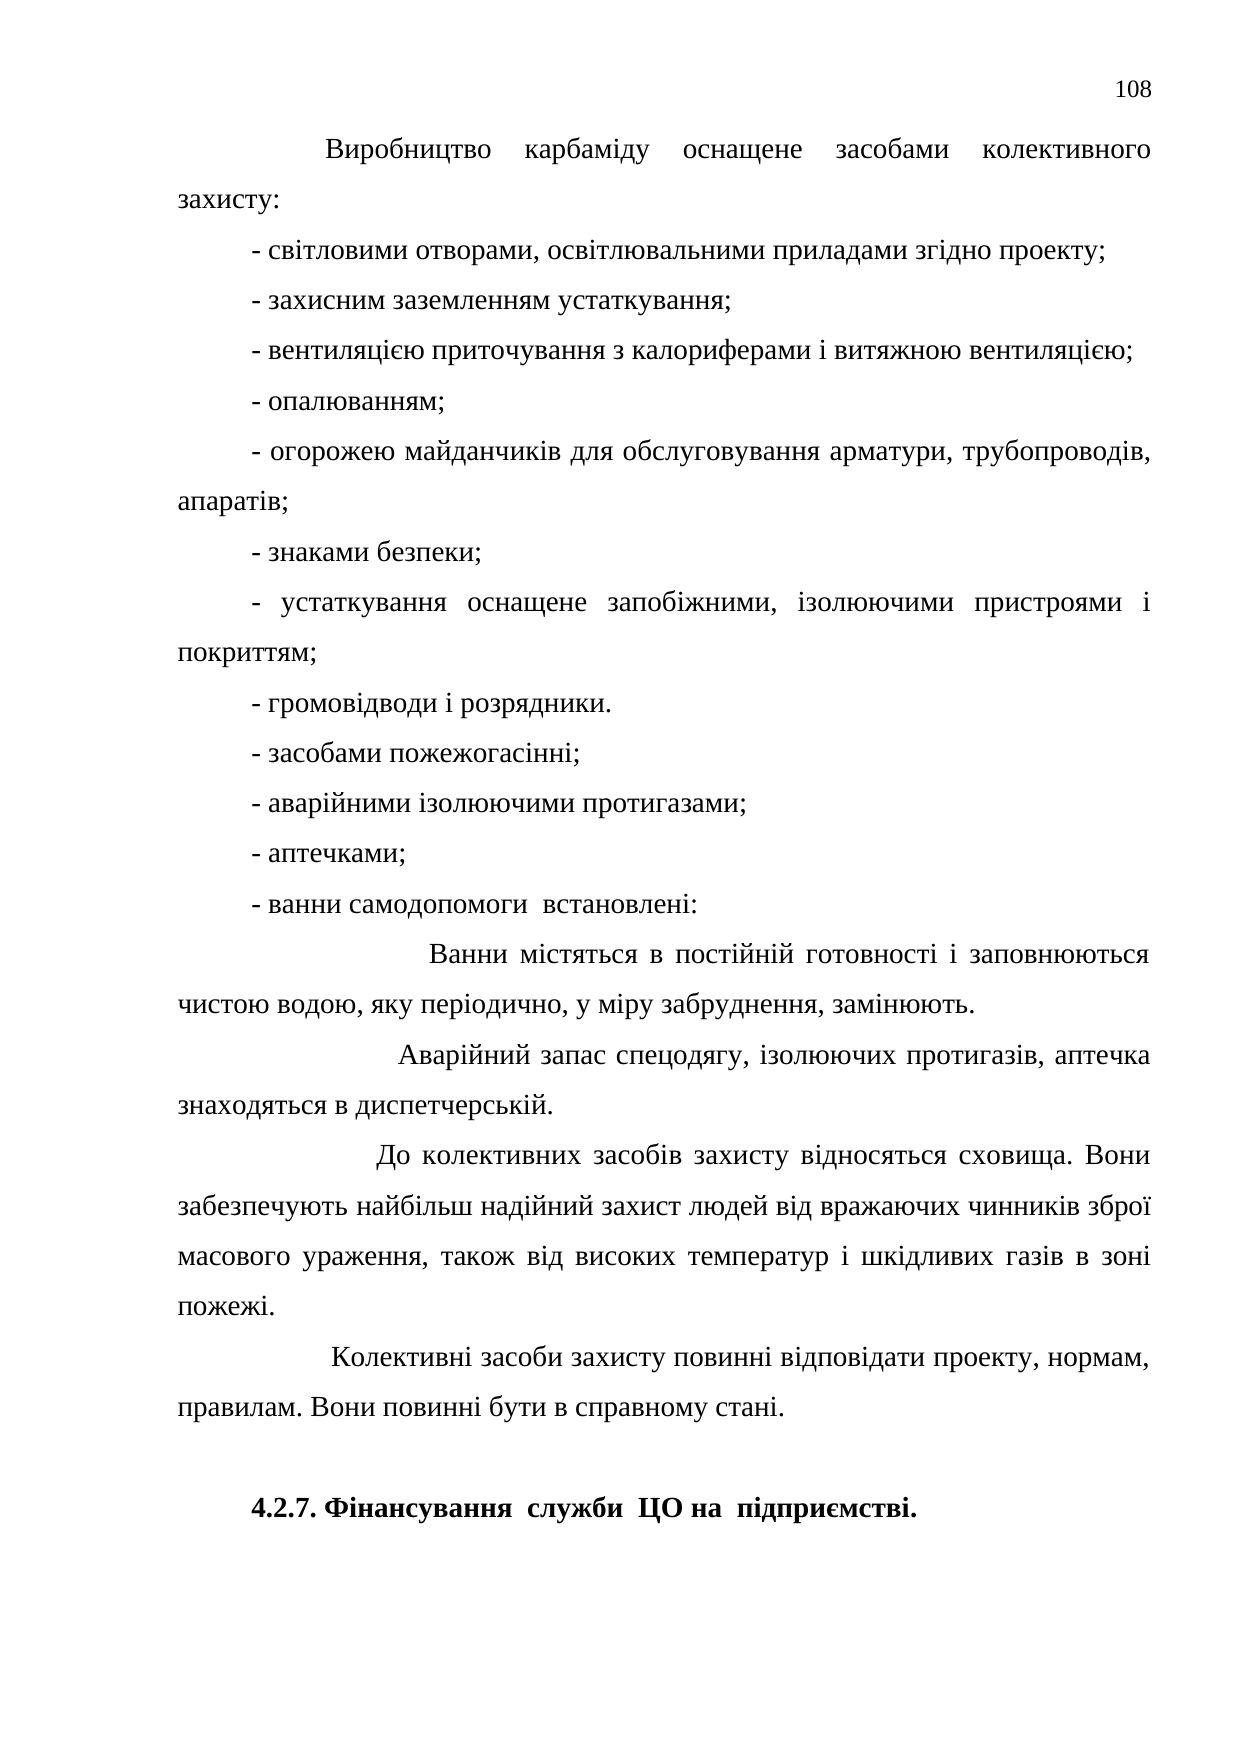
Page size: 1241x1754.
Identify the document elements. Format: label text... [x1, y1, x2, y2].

text - аварійними ізолюючими протигазами; [177, 785, 1152, 819]
text - вентиляцією приточування з калориферами і витяжною вентиляцією; [177, 332, 1152, 366]
text 4.2.7. Фінансування служби ЦО на підприємстві. [177, 1490, 1152, 1523]
text Виробництво карбаміду оснащене засобами колективного захисту: [177, 131, 1152, 215]
text До колективних засобів захисту відносяться сховища. Вони забезпечують найбільш надійний захист людей від вражаючих чинників зброї масового ураження, також від високих температур і шкідливих газів в зоні пожежі. [177, 1137, 1152, 1322]
text - огорожею майданчиків для обслуговування арматури, трубопроводів, апаратів; [177, 433, 1152, 517]
text - засобами пожежогасінні; [177, 735, 1152, 768]
text - громовідводи і розрядники. [177, 685, 1152, 718]
text - опалюванням; [177, 383, 1152, 416]
text - захисним заземленням устаткування; [177, 282, 1152, 316]
text - знаками безпеки; [177, 534, 1152, 567]
text Аварійний запас спецодягу, ізолюючих протигазів, аптечка знаходяться в диспетчерській. [177, 1037, 1152, 1121]
text - аптечками; [177, 836, 1152, 869]
text - устаткування оснащене запобіжними, ізолюючими пристроями і покриттям; [177, 584, 1152, 668]
text Колективні засоби захисту повинні відповідати проекту, нормам, правилам. Вони повинні бути в справному стані. [177, 1339, 1152, 1423]
text Ванни містяться в постійній готовності і заповнюються чистою водою, яку періодично, у міру забруднення, замінюють. [177, 936, 1152, 1020]
text - ванни самодопомоги встановлені: [177, 886, 1152, 919]
text - світловими отворами, освітлювальними приладами згідно проекту; [177, 232, 1152, 265]
